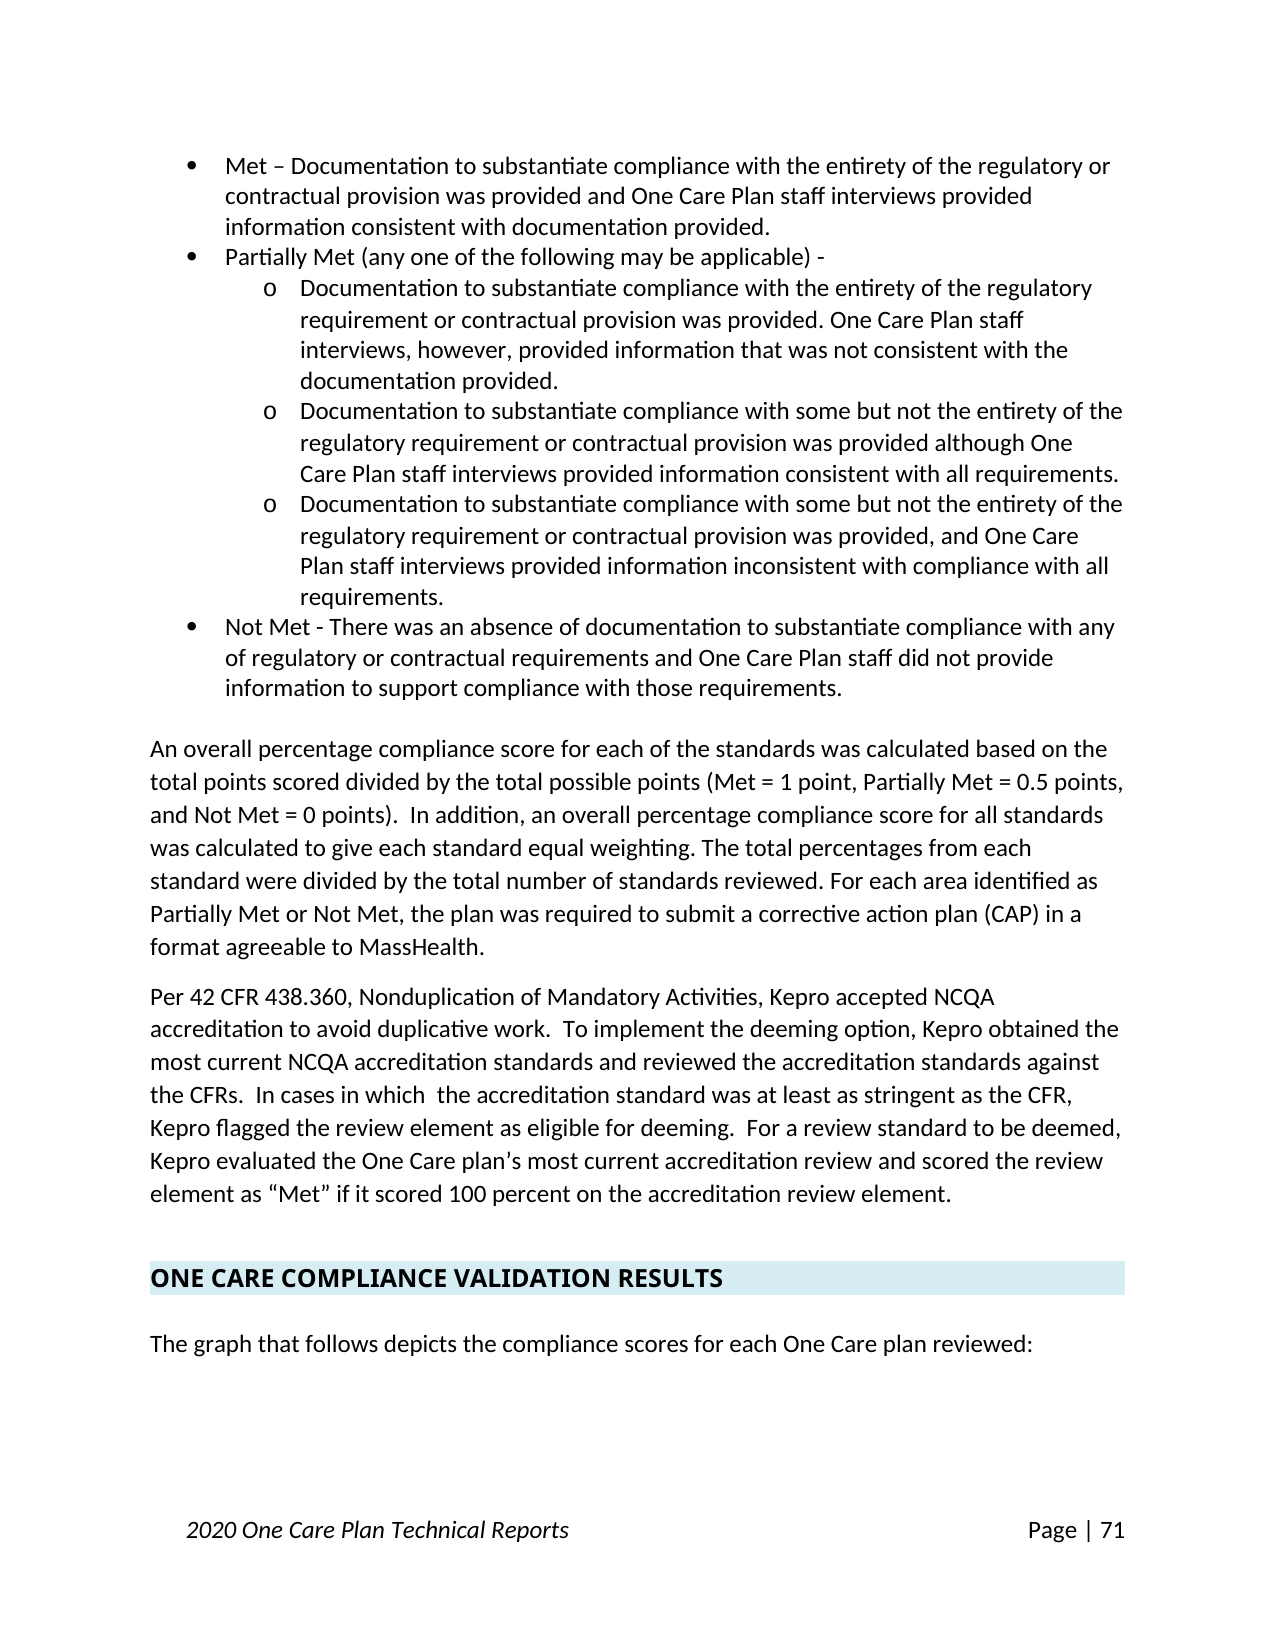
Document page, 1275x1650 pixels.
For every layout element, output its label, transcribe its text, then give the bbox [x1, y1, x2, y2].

list Documentation to substantiate compliance with some but not the entirety of the regulatory requirement or contractual provision was provided although One Care Plan staff interviews provided information consistent with all requirements. [262, 395, 1125, 488]
text An overall percentage compliance score for each of the standards was calculated based on the total points scored divided by the total possible points (Met = 1 point, Partially Met = 0.5 points, and Not Met = 0 points). In addition, an overall percentage compliance score for all standards was calculated to give each standard equal weighting. The total percentages from each standard were divided by the total number of standards reviewed. For each area identified as Partially Met or Not Met, the plan was required to submit a corrective action plan (CAP) in a format agreeable to MassHealth. [150, 734, 1125, 962]
list Per 42 CFR 438.360, Nonduplication of Mandatory Activities, Kepro accepted NCQA accreditation to avoid duplicative work. To implement the deeming option, Kepro obtained the most current NCQA accreditation standards and reviewed the accreditation standards against the CFRs. In cases in which the accreditation standard was at least as stringent as the CFR, Kepro flagged the review element as eligible for deeming. For a review standard to be deemed, Kepro evaluated the One Care plan’s most current accreditation review and scored the review element as “Met” if it scored 100 percent on the accreditation review element. [150, 981, 1125, 1209]
list Documentation to substantiate compliance with the entirety of the regulatory requirement or contractual provision was provided. One Care Plan staff interviews, however, provided information that was not consistent with the documentation provided. [262, 272, 1125, 395]
list Partially Met (any one of the following may be applicable) - [187, 242, 1125, 272]
list Met – Documentation to substantiate compliance with the entirety of the regulatory or contractual provision was provided and One Care Plan staff interviews provided information consistent with documentation provided. [187, 150, 1125, 242]
list Not Met - There was an absence of documentation to substantiate compliance with any of regulatory or contractual requirements and One Care Plan staff did not provide information to support compliance with those requirements. [187, 612, 1125, 703]
list The graph that follows depicts the compliance scores for each One Care plan reviewed: [150, 1328, 1125, 1358]
list Documentation to substantiate compliance with some but not the entirety of the regulatory requirement or contractual provision was provided, and One Care Plan staff interviews provided information inconsistent with compliance with all requirements. [262, 488, 1125, 612]
subtitle One Care Compliance Validation Results [150, 1261, 1125, 1295]
